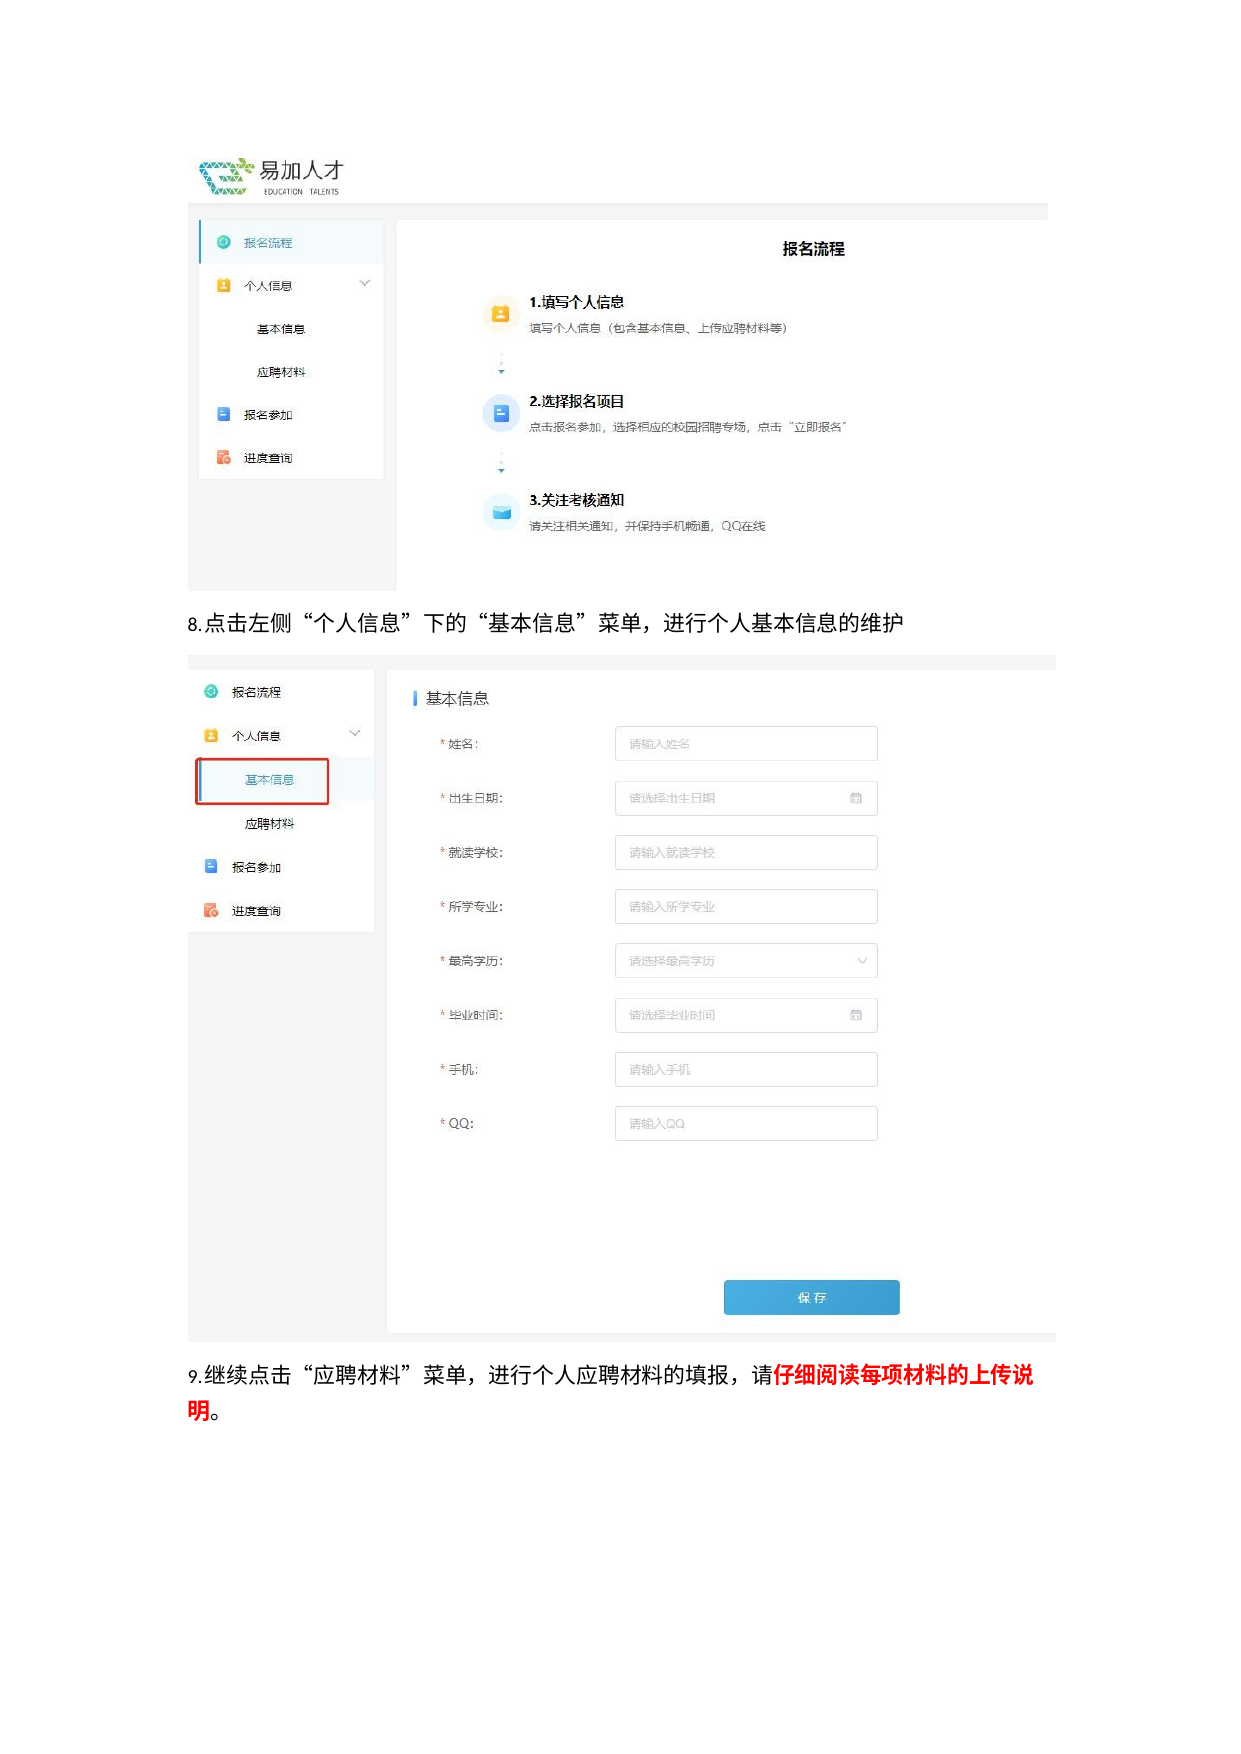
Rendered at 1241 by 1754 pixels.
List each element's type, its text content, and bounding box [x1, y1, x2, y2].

list 点击左侧“个人信息”下的“基本信息”菜单，进行个人基本信息的维护 [187, 606, 1069, 638]
list 继续点击“应聘材料”菜单，进行个人应聘材料的填报，请仔细阅读每项材料的上传说 明。 [187, 1342, 1049, 1426]
picture [187, 158, 1048, 591]
picture [187, 655, 1056, 1342]
